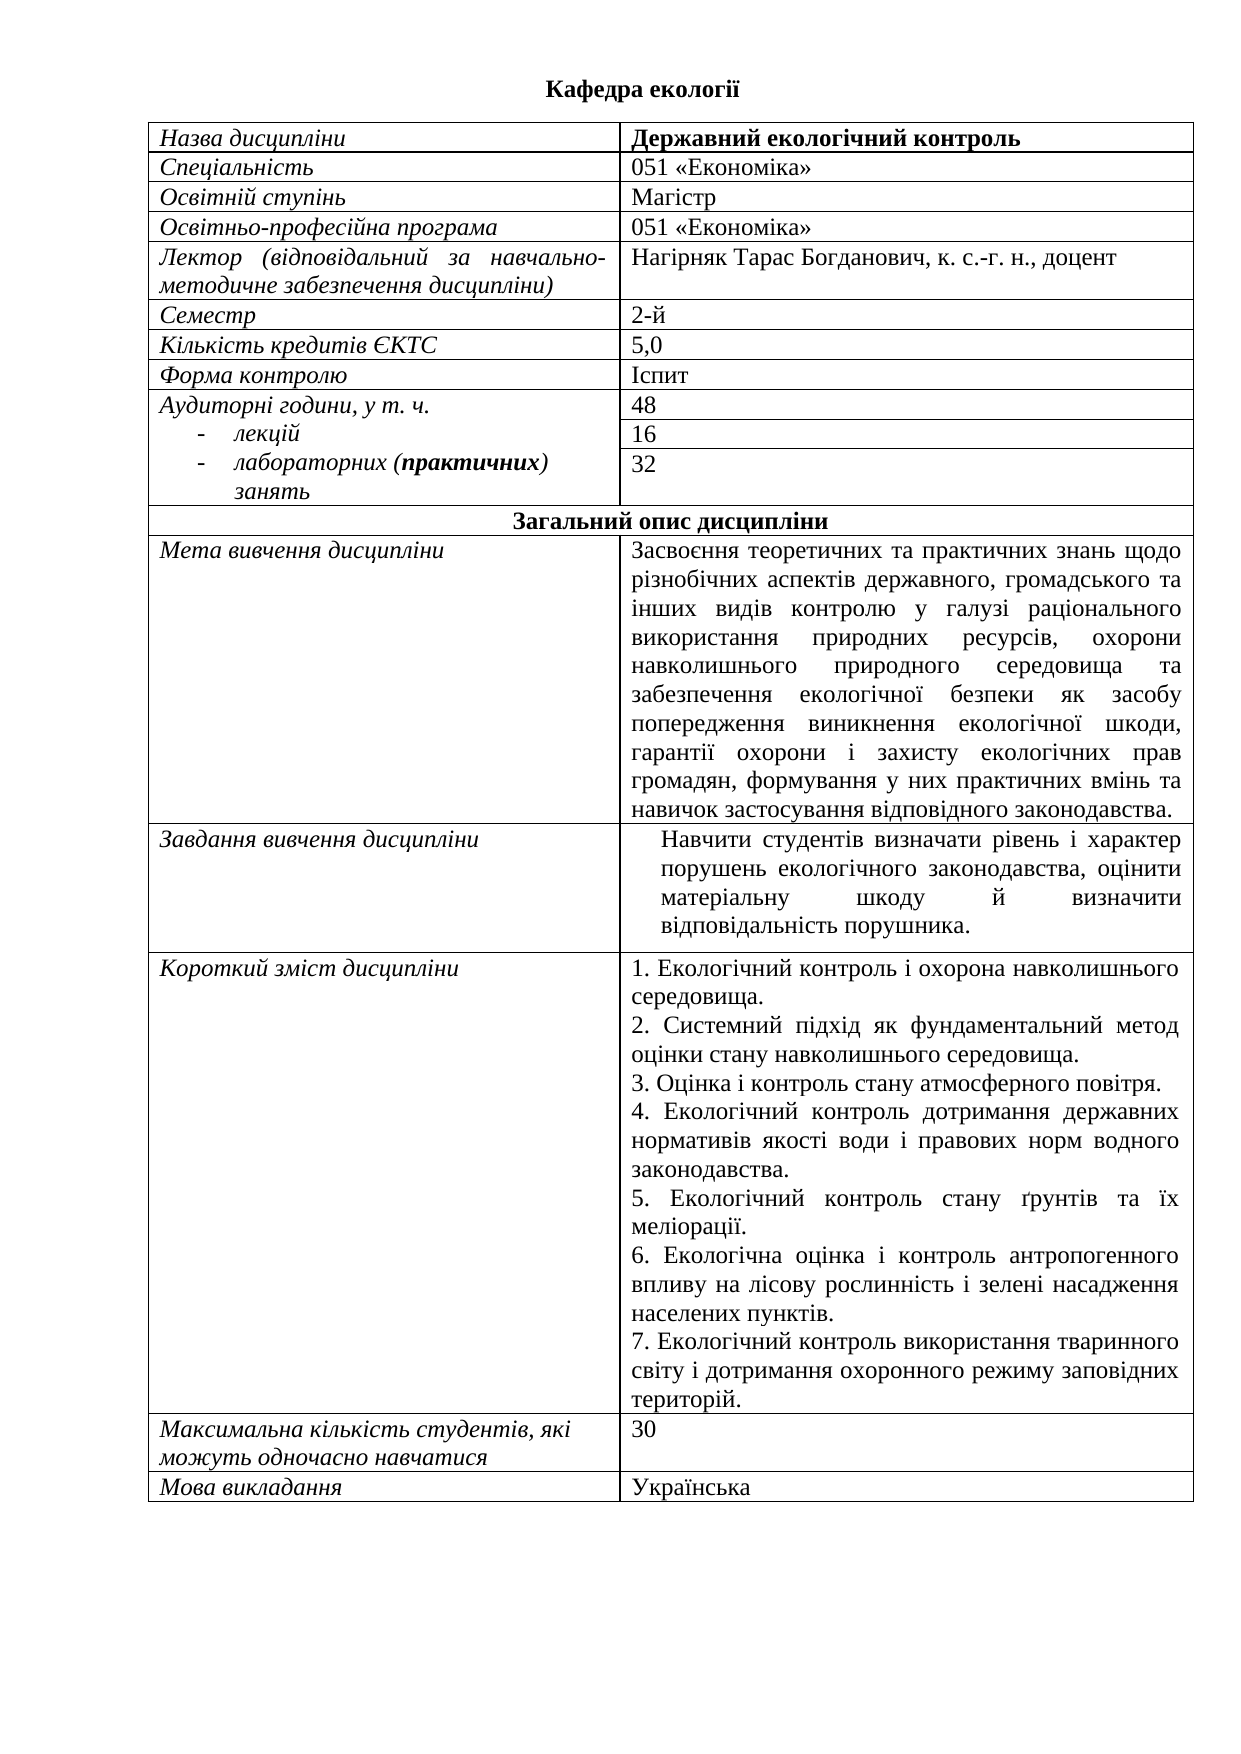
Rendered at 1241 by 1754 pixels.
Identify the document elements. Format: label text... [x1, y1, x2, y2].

table_cell Освітньо-професійна програма [149, 212, 619, 241]
table_cell 32 [621, 449, 1193, 505]
table_cell 16 [621, 420, 1193, 448]
table_cell Максимальна кількість студентів, які можуть одночасно навчатися [149, 1414, 619, 1471]
table_cell 2-й [621, 300, 1193, 329]
table_cell Українська [621, 1472, 1193, 1501]
table_cell Навчити студентів визначати рівень і характер порушень екологічного законодавства, оцінити матеріальну шкоду й визначити відповідальність порушника. [621, 824, 1193, 952]
table_cell Загальний опис дисципліни [149, 506, 1193, 534]
text Кафедра екології [148, 74, 1137, 103]
table_cell Мова викладання [149, 1472, 619, 1501]
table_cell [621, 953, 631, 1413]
table_cell 5,0 [621, 330, 1193, 359]
table_cell Кількість кредитів ЄКТС [149, 330, 619, 359]
table_cell Спеціальність [149, 153, 619, 181]
table_cell Аудиторні години, у т. ч. лекцій лабораторних (практичних) занять [149, 390, 619, 505]
table_cell 1. Екологічний контроль і охорона навколишнього середовища. 2. Системний підхід як фундаментальний метод оцінки стану навколишнього середовища. 3. Оцінка і контроль стану атмосферного повітря. 4. Екологічний контроль дотримання державних нормативів якості води і правових норм водного законодавства. 5. Екологічний контроль стану ґрунтів та їх меліорації. 6. Екологічна оцінка і контроль антропогенного впливу на лісову рослинність і зелені насадження населених пунктів. 7. Екологічний контроль використання тваринного світу і дотримання охоронного режиму заповідних територій. [742, 953, 1193, 1413]
table_cell Магістр [621, 182, 1193, 211]
table_cell Форма контролю [149, 360, 619, 389]
table_cell 051 «Економіка» [621, 212, 1193, 241]
table_header Державний екологічний контроль [621, 123, 1193, 151]
table_cell Завдання вивчення дисципліни [149, 824, 619, 952]
table_cell Лектор (відповідальний за навчально-методичне забезпечення дисципліни) [149, 242, 619, 299]
table_header Назва дисципліни [149, 123, 619, 151]
table_cell Іспит [621, 360, 1193, 389]
table_cell 051 «Економіка» [621, 153, 1193, 181]
table_cell Мета вивчення дисципліни [149, 536, 619, 823]
table_cell Нагірняк Тарас Богданович, к. с.-г. н., доцент [621, 242, 1193, 299]
table_cell Семестр [149, 300, 619, 329]
table_cell Короткий зміст дисципліни [149, 953, 619, 1413]
table_cell 48 [621, 390, 1193, 418]
table_cell Освітній ступінь [149, 182, 619, 211]
table_cell 30 [621, 1414, 1193, 1471]
table_cell Засвоєння теоретичних та практичних знань щодо різнобічних аспектів державного, громадського та інших видів контролю у галузі раціонального використання природних ресурсів, охорони навколишнього природного середовища та забезпечення екологічної безпеки як засобу попередження виникнення екологічної шкоди, гарантії охорони і захисту екологічних прав громадян, формування у них практичних вмінь та навичок застосування відповідного законодавства. [621, 536, 1193, 823]
